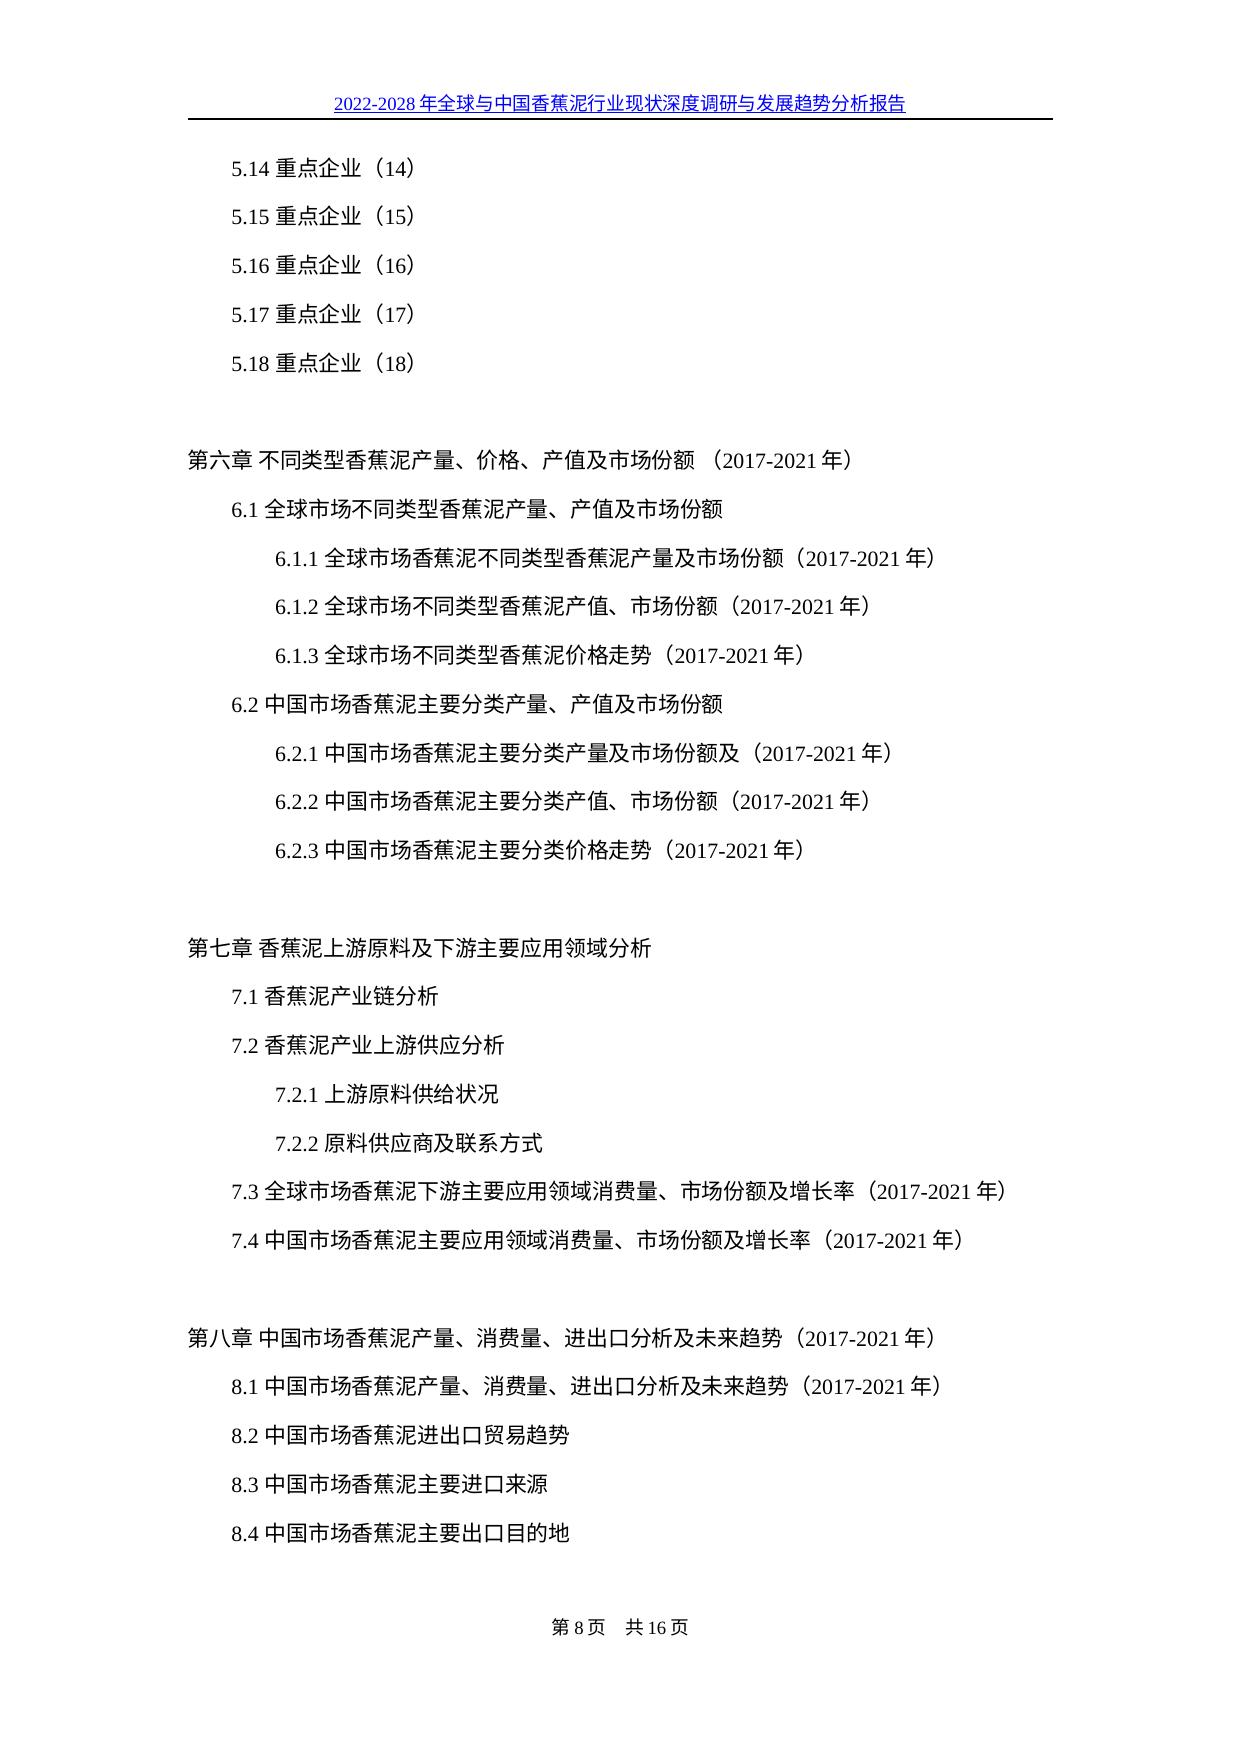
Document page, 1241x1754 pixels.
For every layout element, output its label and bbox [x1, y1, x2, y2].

text [187, 150, 1053, 1548]
